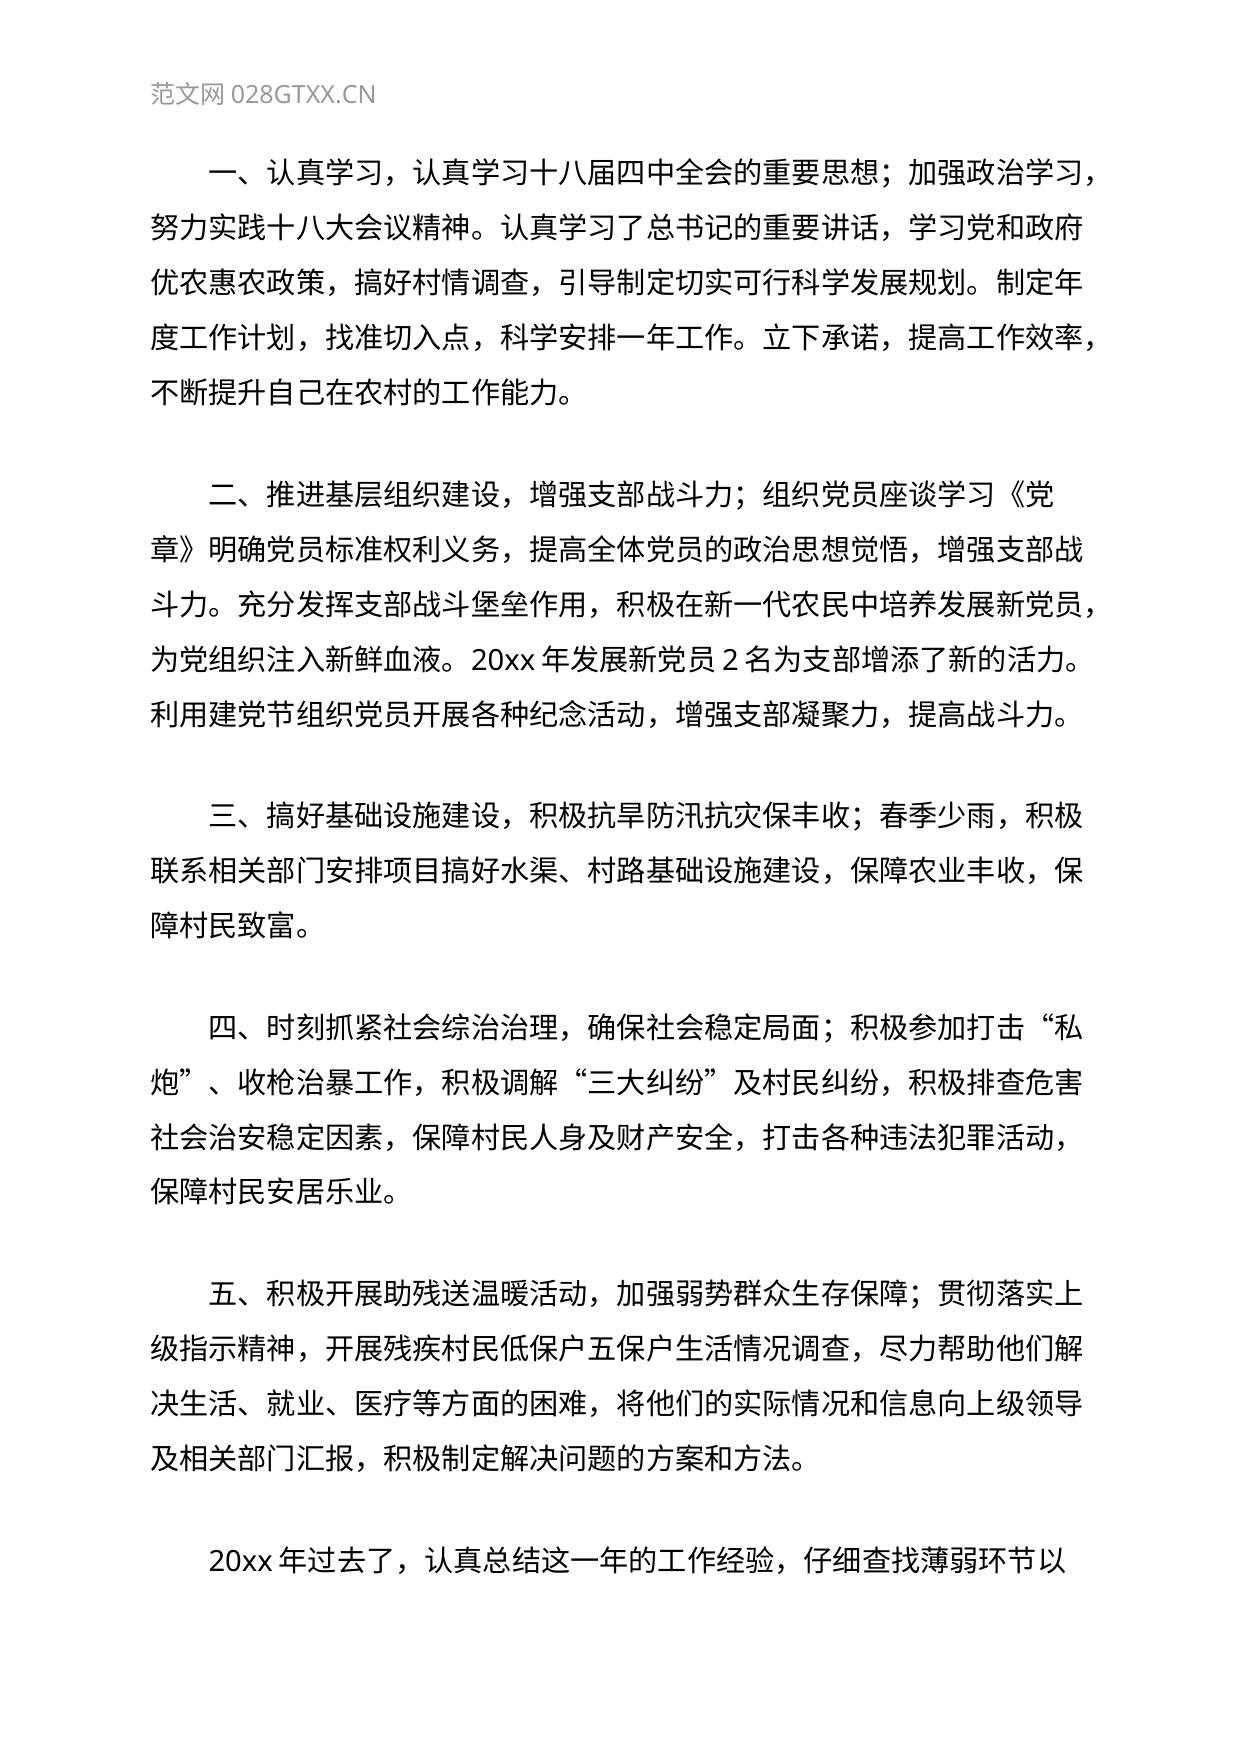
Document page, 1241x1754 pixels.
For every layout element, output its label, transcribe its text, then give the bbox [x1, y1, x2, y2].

text 三、搞好基础设施建设，积极抗旱防汛抗灾保丰收；春季少雨，积极联系相关部门安排项目搞好水渠、村路基础设施建设，保障农业丰收，保障村民致富。 [150, 793, 1090, 945]
text 一、认真学习，认真学习十八届四中全会的重要思想；加强政治学习，努力实践十八大会议精神。认真学习了总书记的重要讲话，学习党和政府优农惠农政策，搞好村情调查，引导制定切实可行科学发展规划。制定年度工作计划，找准切入点，科学安排一年工作。立下承诺，提高工作效率，不断提升自己在农村的工作能力。 [150, 150, 1090, 412]
text 四、时刻抓紧社会综治治理，确保社会稳定局面；积极参加打击“私炮”、收枪治暴工作，积极调解“三大纠纷”及村民纠纷，积极排查危害社会治安稳定因素，保障村民人身及财产安全，打击各种违法犯罪活动，保障村民安居乐业。 [150, 1004, 1090, 1211]
text 五、积极开展助残送温暖活动，加强弱势群众生存保障；贯彻落实上级指示精神，开展残疾村民低保户五保户生活情况调查，尽力帮助他们解决生活、就业、医疗等方面的困难，将他们的实际情况和信息向上级领导及相关部门汇报，积极制定解决问题的方案和方法。 [150, 1271, 1090, 1478]
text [150, 1537, 1090, 1580]
text 二、推进基层组织建设，增强支部战斗力；组织党员座谈学习《党章》明确党员标准权利义务，提高全体党员的政治思想觉悟，增强支部战斗力。充分发挥支部战斗堡垒作用，积极在新一代农民中培养发展新党员，为党组织注入新鲜血液。20xx年发展新党员2名为支部增添了新的活力。利用建党节组织党员开展各种纪念活动，增强支部凝聚力，提高战斗力。 [150, 471, 1090, 733]
